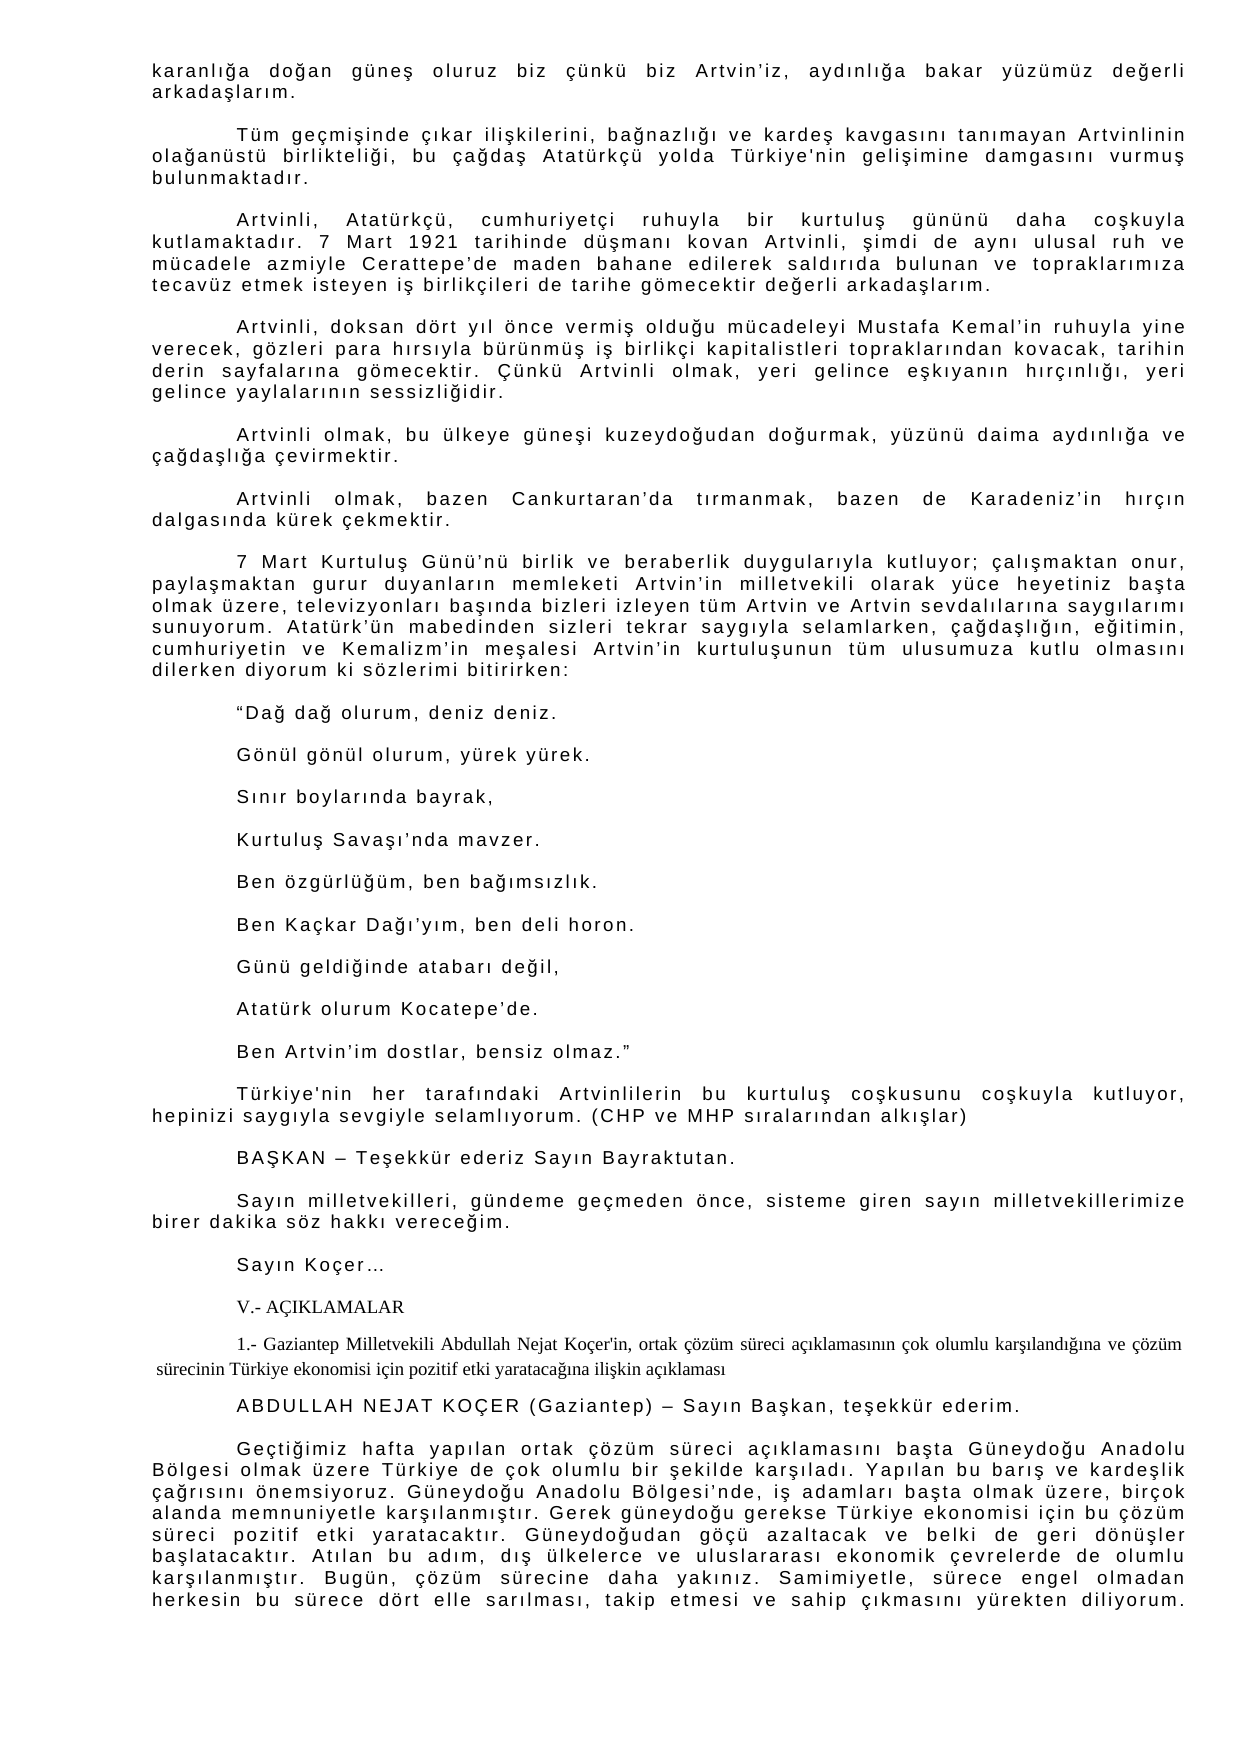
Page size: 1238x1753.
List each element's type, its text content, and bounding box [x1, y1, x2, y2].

text Kurtuluş Savaşı’nda mavzer. [152, 829, 1186, 850]
text Atatürk olurum Kocatepe’de. [152, 998, 1186, 1020]
text 1.- Gaziantep Milletvekili Abdullah Nejat Koçer'in, ortak çözüm süreci açıklamasının çok olumlu karşılandığına ve çözüm sürecinin Türkiye ekonomisi için pozitif etki yaratacağına ilişkin açıklaması [156, 1333, 1184, 1379]
text Tüm geçmişinde çıkar ilişkilerini, bağnazlığı ve kardeş kavgasını tanımayan Artvinlinin olağanüstü birlikteliği, bu çağdaş Atatürkçü yolda Türkiye'nin gelişimine damgasını vurmuş bulunmaktadır. [152, 124, 1186, 188]
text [152, 1437, 1186, 1610]
text “Dağ dağ olurum, deniz deniz. [152, 701, 1186, 723]
text Artvinli olmak, bazen Cankurtaran’da tırmanmak, bazen de Karadeniz’in hırçın dalgasında kürek çekmektir. [152, 487, 1186, 530]
text Artvinli, doksan dört yıl önce vermiş olduğu mücadeleyi Mustafa Kemal’in ruhuyla yine verecek, gözleri para hırsıyla bürünmüş iş birlikçi kapitalistleri topraklarından kovacak, tarihin derin sayfalarına gömecektir. Çünkü Artvinli olmak, yeri gelince eşkıyanın hırçınlığı, yeri gelince yaylalarının sessizliğidir. [152, 316, 1186, 402]
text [152, 60, 1186, 103]
text ABDULLAH NEJAT KOÇER (Gaziantep) – Sayın Başkan, teşekkür ederim. [152, 1395, 1186, 1417]
text V.- AÇIKLAMALAR [156, 1296, 1184, 1317]
text Sınır boylarında bayrak, [152, 786, 1186, 808]
text Sayın Koçer… [152, 1253, 1186, 1275]
text Gönül gönül olurum, yürek yürek. [152, 744, 1186, 765]
text Ben özgürlüğüm, ben bağımsızlık. [152, 871, 1186, 893]
text Ben Kaçkar Dağı’yım, ben deli horon. [152, 913, 1186, 935]
text 7 Mart Kurtuluş Günü’nü birlik ve beraberlik duygularıyla kutluyor; çalışmaktan onur, paylaşmaktan gurur duyanların memleketi Artvin’in milletvekili olarak yüce heyetiniz başta olmak üzere, televizyonları başında bizleri izleyen tüm Artvin ve Artvin sevdalılarına saygılarımı sunuyorum. Atatürk’ün mabedinden sizleri tekrar saygıyla selamlarken, çağdaşlığın, eğitimin, cumhuriyetin ve Kemalizm’in meşalesi Artvin’in kurtuluşunun tüm ulusumuza kutlu olmasını dilerken diyorum ki sözlerimi bitirirken: [152, 551, 1186, 681]
text Günü geldiğinde atabarı değil, [152, 956, 1186, 977]
text Artvinli, Atatürkçü, cumhuriyetçi ruhuyla bir kurtuluş gününü daha coşkuyla kutlamaktadır. 7 Mart 1921 tarihinde düşmanı kovan Artvinli, şimdi de aynı ulusal ruh ve mücadele azmiyle Cerattepe’de maden bahane edilerek saldırıda bulunan ve topraklarımıza tecavüz etmek isteyen iş birlikçileri de tarihe gömecektir değerli arkadaşlarım. [152, 209, 1186, 295]
text Sayın milletvekilleri, gündeme geçmeden önce, sisteme giren sayın milletvekillerimize birer dakika söz hakkı vereceğim. [152, 1189, 1186, 1232]
text Artvinli olmak, bu ülkeye güneşi kuzeydoğudan doğurmak, yüzünü daima aydınlığa ve çağdaşlığa çevirmektir. [152, 423, 1186, 466]
text BAŞKAN – Teşekkür ederiz Sayın Bayraktutan. [152, 1147, 1186, 1168]
text Ben Artvin’im dostlar, bensiz olmaz.” [152, 1041, 1186, 1062]
text Türkiye'nin her tarafındaki Artvinlilerin bu kurtuluş coşkusunu coşkuyla kutluyor, hepinizi saygıyla sevgiyle selamlıyorum. (CHP ve MHP sıralarından alkışlar) [152, 1083, 1186, 1126]
